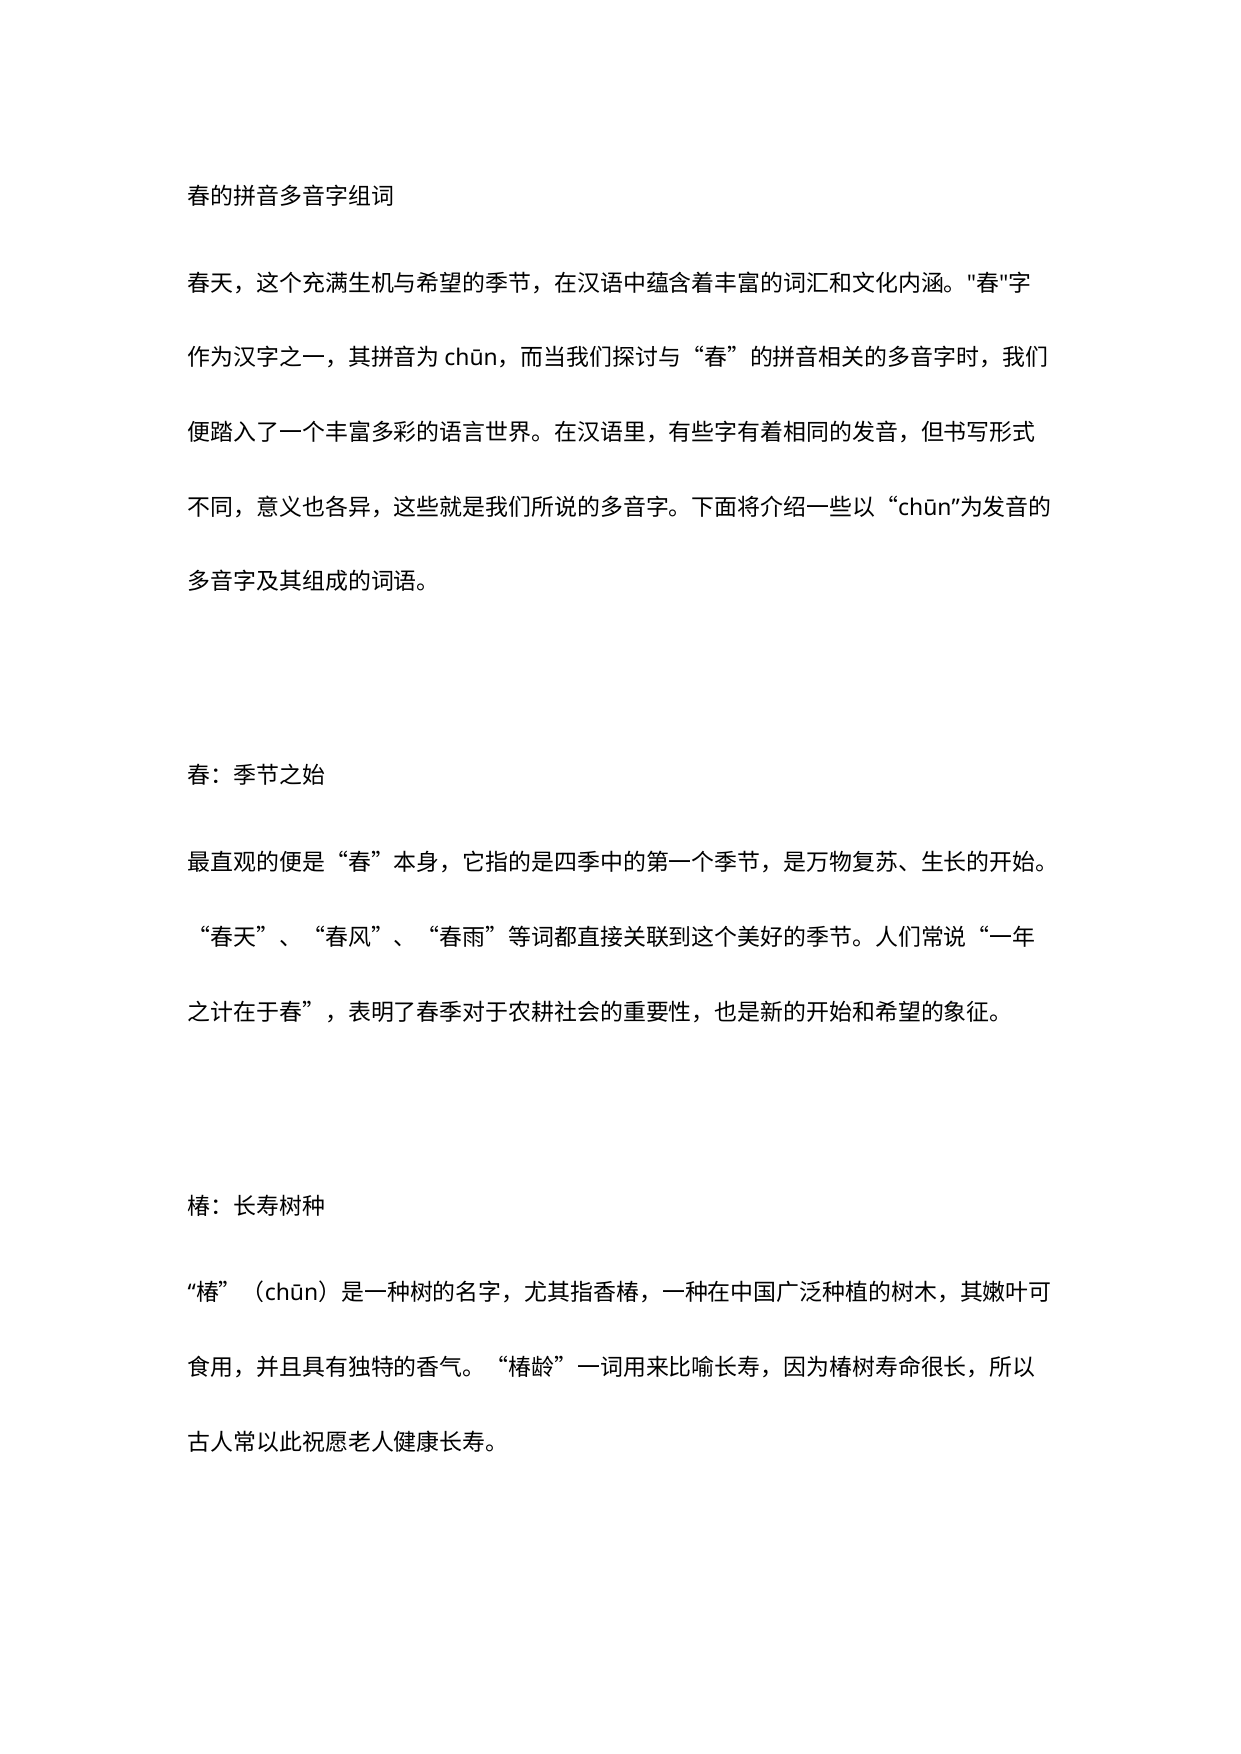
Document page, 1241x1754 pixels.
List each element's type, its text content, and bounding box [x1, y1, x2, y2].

text 春：季节之始 [187, 742, 1053, 807]
text “椿”（chūn）是一种树的名字，尤其指香椿，一种在中国广泛种植的树木，其嫩叶可食用，并且具有独特的香气。“椿龄”一词用来比喻长寿，因为椿树寿命很长，所以古人常以此祝愿老人健康长寿。 [187, 1258, 1053, 1473]
text 春的拼音多音字组词 [187, 162, 1053, 227]
text 春天，这个充满生机与希望的季节，在汉语中蕴含着丰富的词汇和文化内涵。"春"字作为汉字之一，其拼音为chūn，而当我们探讨与“春”的拼音相关的多音字时，我们便踏入了一个丰富多彩的语言世界。在汉语里，有些字有着相同的发音，但书写形式不同，意义也各异，这些就是我们所说的多音字。下面将介绍一些以“chūn”为发音的多音字及其组成的词语。 [187, 248, 1053, 612]
text 最直观的便是“春”本身，它指的是四季中的第一个季节，是万物复苏、生长的开始。“春天”、“春风”、“春雨”等词都直接关联到这个美好的季节。人们常说“一年之计在于春”，表明了春季对于农耕社会的重要性，也是新的开始和希望的象征。 [187, 828, 1053, 1042]
text 椿：长寿树种 [187, 1172, 1053, 1237]
